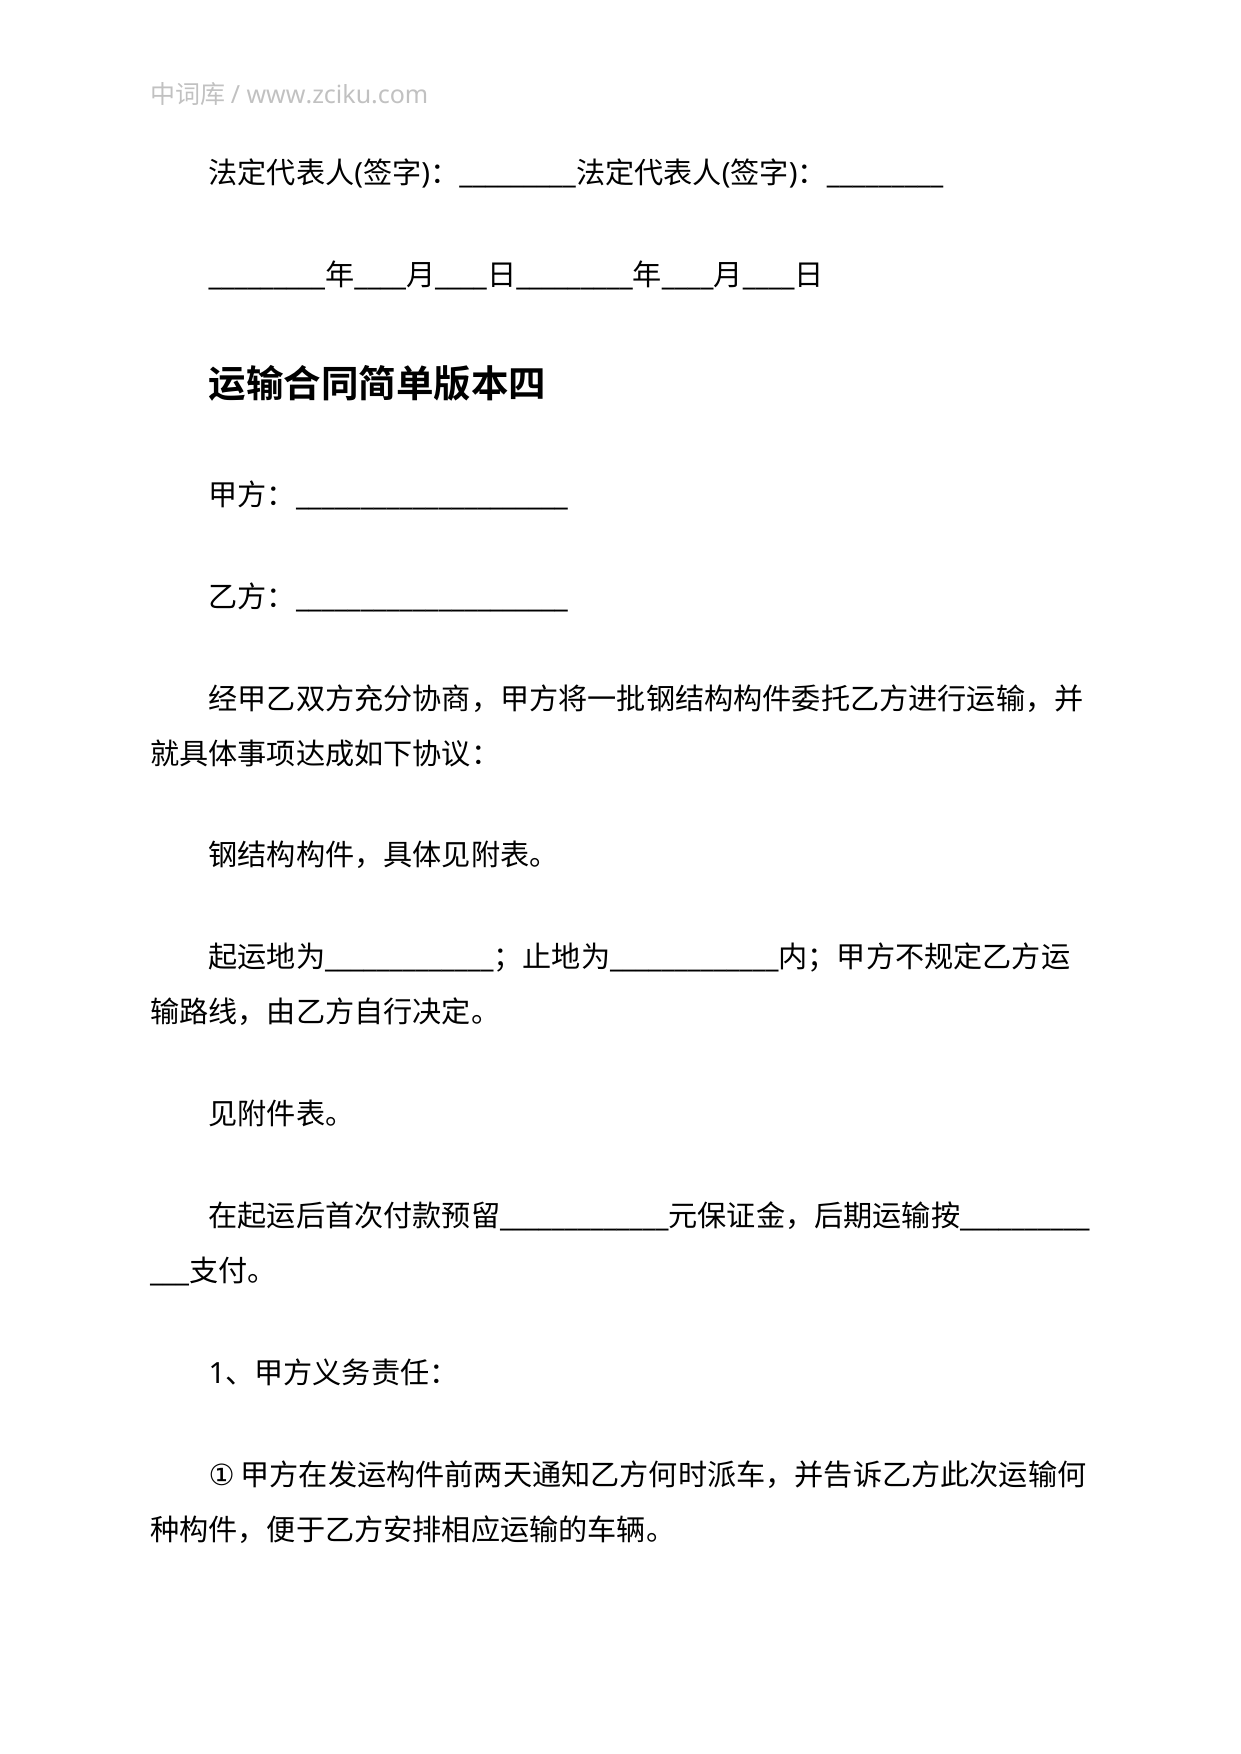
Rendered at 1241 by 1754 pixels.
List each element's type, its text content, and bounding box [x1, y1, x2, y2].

text 在起运后首次付款预留_____________元保证金，后期运输按_____________支付。 [150, 1192, 1090, 1290]
text 见附件表。 [150, 1091, 1090, 1133]
text ①甲方在发运构件前两天通知乙方何时派车，并告诉乙方此次运输何种构件，便于乙方安排相应运输的车辆。 [150, 1451, 1090, 1548]
text 乙方：_____________________ [150, 573, 1090, 616]
text 1、甲方义务责任： [150, 1349, 1090, 1392]
text 甲方：_____________________ [150, 471, 1090, 514]
text _________年____月____日_________年____月____日 [150, 252, 1090, 294]
text 起运地为_____________；止地为_____________内；甲方不规定乙方运输路线，由乙方自行决定。 [150, 934, 1090, 1031]
text 法定代表人(签字)：_________法定代表人(签字)：_________ [150, 150, 1090, 192]
text 钢结构构件，具体见附表。 [150, 832, 1090, 874]
text 经甲乙双方充分协商，甲方将一批钢结构构件委托乙方进行运输，并就具体事项达成如下协议： [150, 675, 1090, 772]
text 运输合同简单版本四 [150, 354, 1090, 408]
